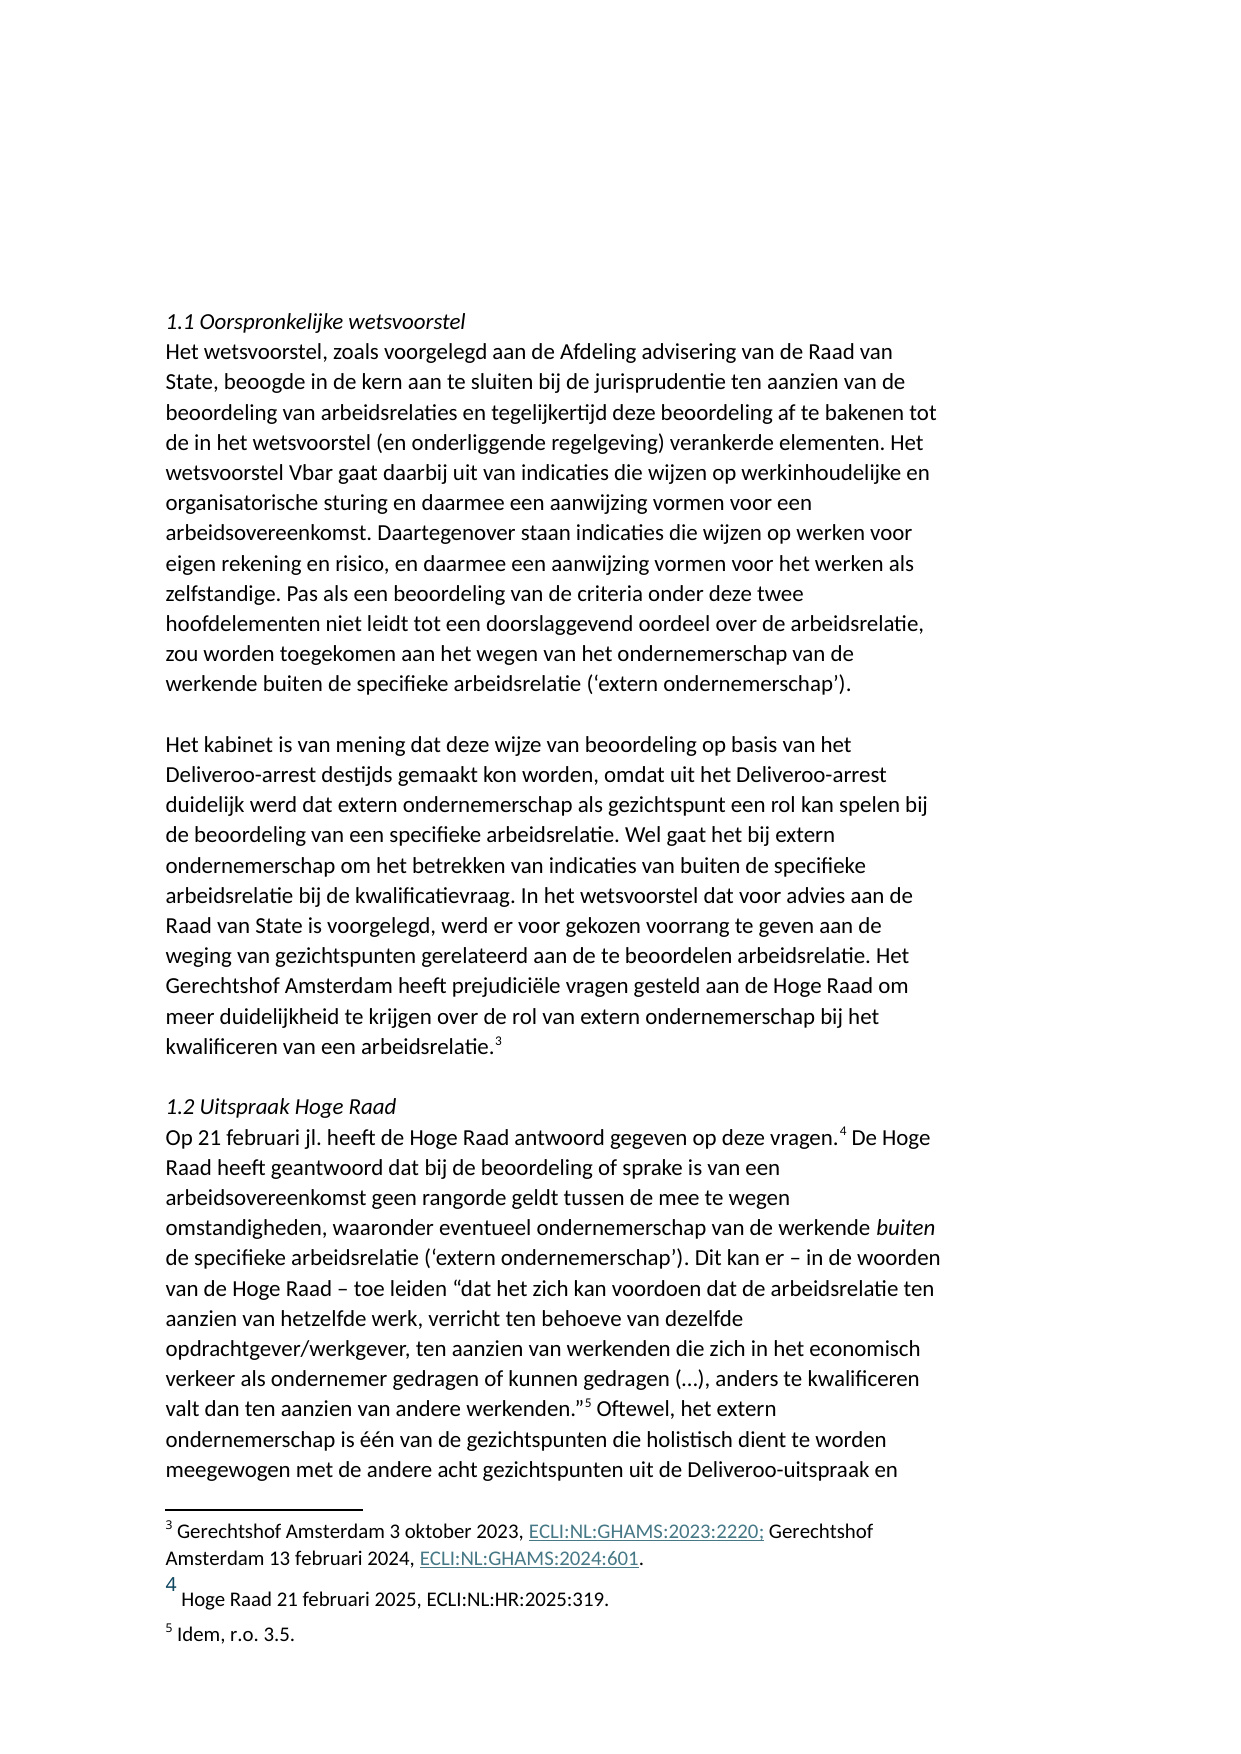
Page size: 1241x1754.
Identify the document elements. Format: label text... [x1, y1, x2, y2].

text Het kabinet is van mening dat deze wijze van beoordeling op basis van het Deliveroo-arrest destijds gemaakt kon worden, omdat uit het Deliveroo-arrest duidelijk werd dat extern ondernemerschap als gezichtspunt een rol kan spelen bij de beoordeling van een specifieke arbeidsrelatie. Wel gaat het bij extern ondernemerschap om het betrekken van indicaties van buiten de specifieke arbeidsrelatie bij de kwalificatievraag. In het wetsvoorstel dat voor advies aan de Raad van State is voorgelegd, werd er voor gekozen voorrang te geven aan de weging van gezichtspunten gerelateerd aan de te beoordelen arbeidsrelatie. Het Gerechtshof Amsterdam heeft prejudiciële vragen gesteld aan de Hoge Raad om meer duidelijkheid te krijgen over de rol van extern ondernemerschap bij het kwalificeren van een arbeidsrelatie. [165, 730, 951, 1060]
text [165, 1123, 951, 1483]
text 1.2 Uitspraak Hoge Raad [165, 1092, 951, 1121]
text 1.1 Oorspronkelijke wetsvoorstel [165, 307, 951, 335]
text Het wetsvoorstel, zoals voorgelegd aan de Afdeling advisering van de Raad van State, beoogde in de kern aan te sluiten bij de jurisprudentie ten aanzien van de beoordeling van arbeidsrelaties en tegelijkertijd deze beoordeling af te bakenen tot de in het wetsvoorstel (en onderliggende regelgeving) verankerde elementen. Het wetsvoorstel Vbar gaat daarbij uit van indicaties die wijzen op werkinhoudelijke en organisatorische sturing en daarmee een aanwijzing vormen voor een arbeidsovereenkomst. Daartegenover staan indicaties die wijzen op werken voor eigen rekening en risico, en daarmee een aanwijzing vormen voor het werken als zelfstandige. Pas als een beoordeling van de criteria onder deze twee hoofdelementen niet leidt tot een doorslaggevend oordeel over de arbeidsrelatie, zou worden toegekomen aan het wegen van het ondernemerschap van de werkende buiten de specifieke arbeidsrelatie (‘extern ondernemerschap’). [165, 337, 951, 698]
